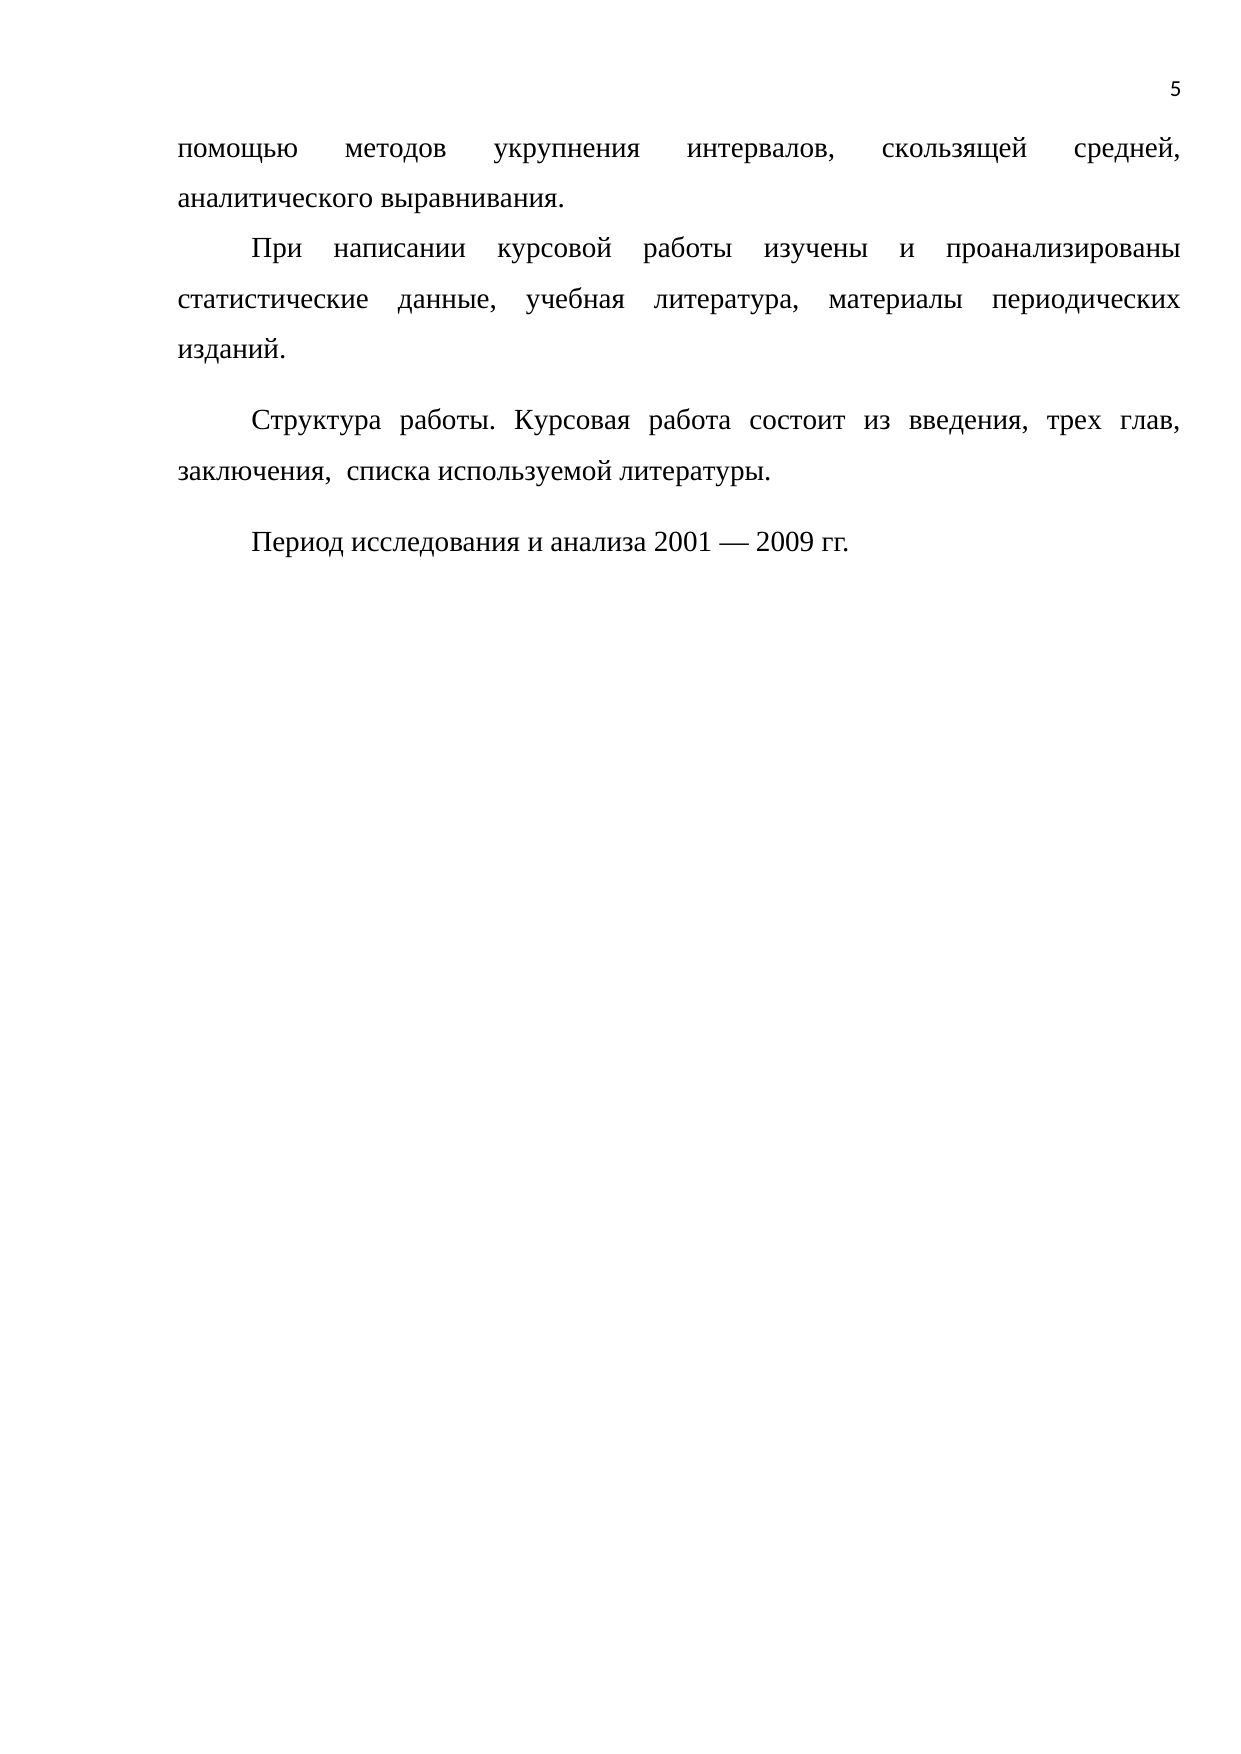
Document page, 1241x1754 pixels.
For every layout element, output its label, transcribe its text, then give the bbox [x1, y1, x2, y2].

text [177, 130, 1181, 214]
text При написании курсовой работы изучены и проанализированы статистические данные, учебная литература, материалы периодических изданий. [177, 231, 1181, 365]
text Структура работы. Курсовая работа состоит из введения, трех глав, заключения, списка используемой литературы. [177, 402, 1181, 486]
text Период исследования и анализа 2001 — 2009 гг. [177, 524, 1181, 557]
